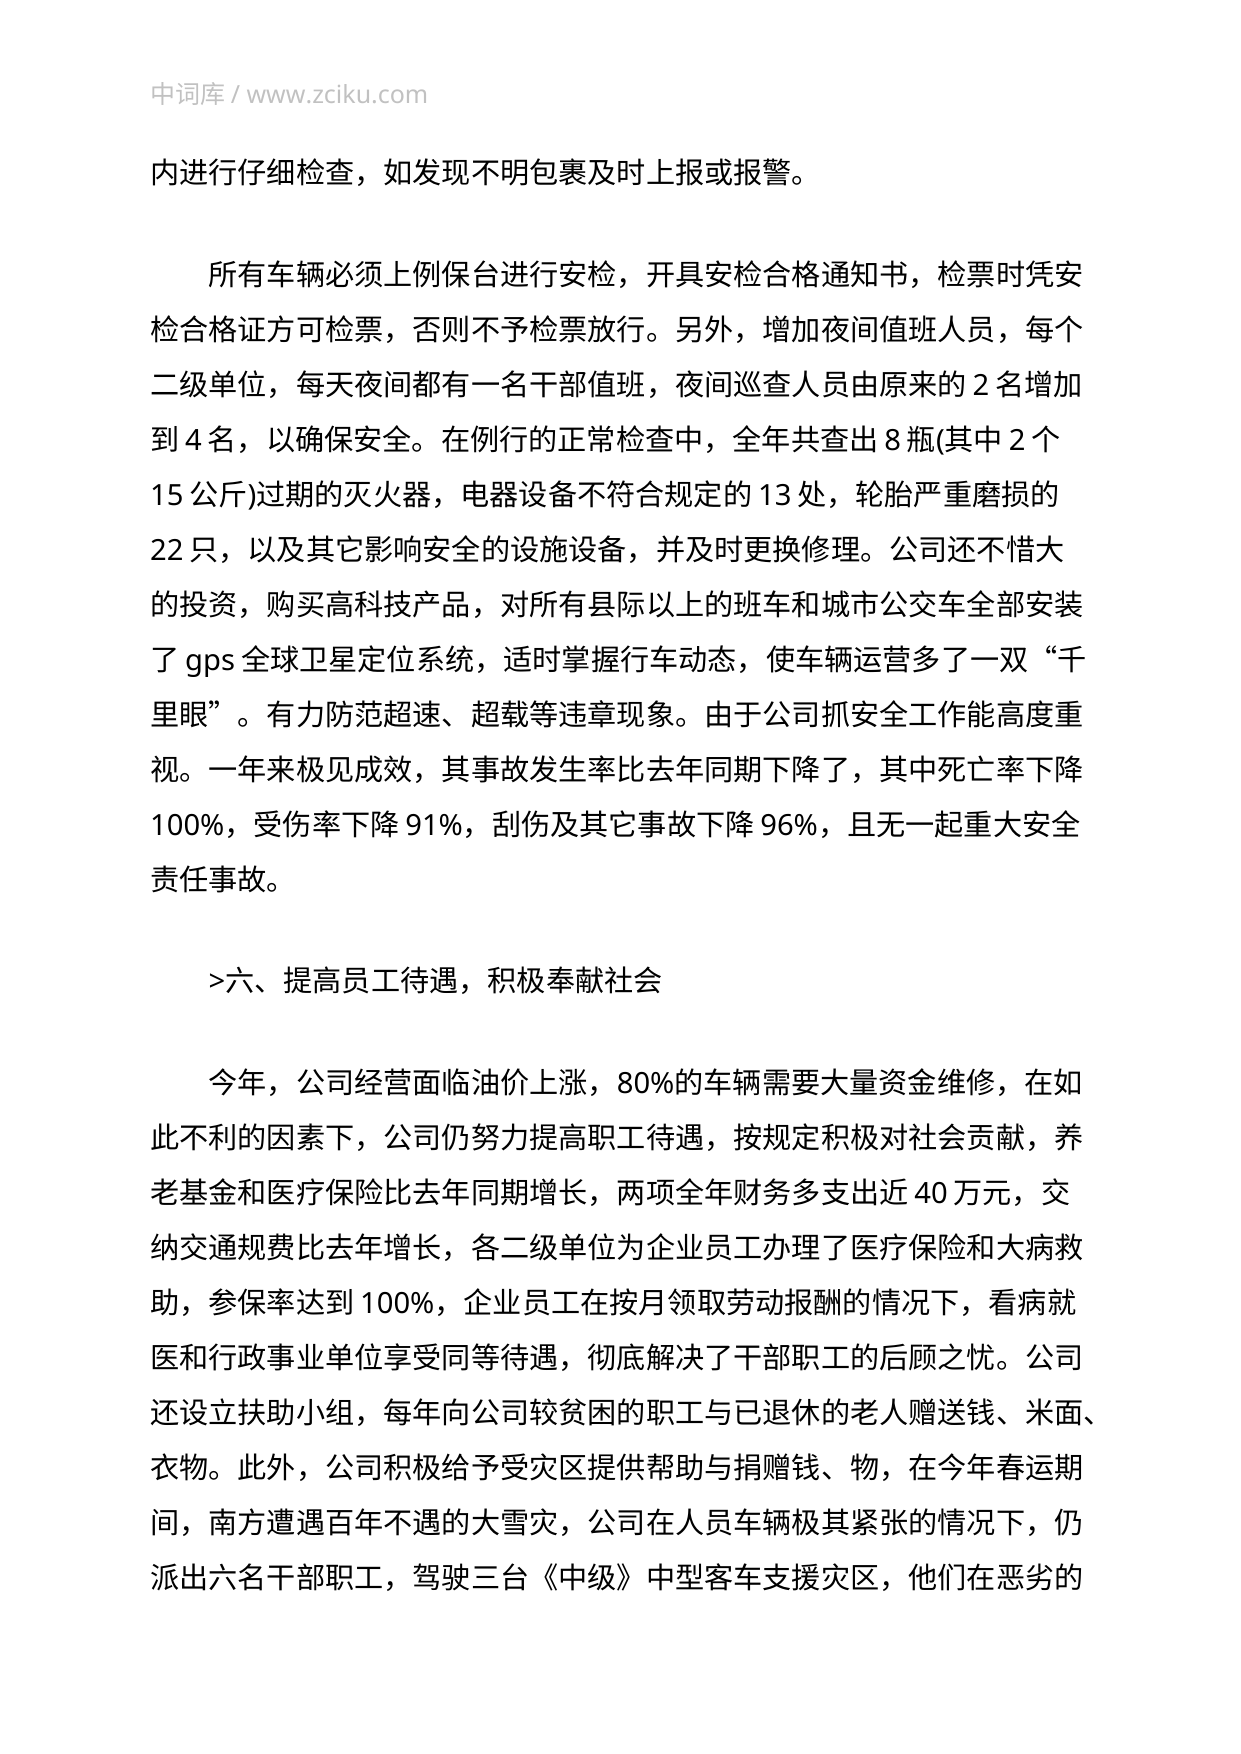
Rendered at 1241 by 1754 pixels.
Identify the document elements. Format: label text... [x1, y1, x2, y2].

text 所有车辆必须上例保台进行安检，开具安检合格通知书，检票时凭安检合格证方可检票，否则不予检票放行。另外，增加夜间值班人员，每个二级单位，每天夜间都有一名干部值班，夜间巡查人员由原来的2名增加到4名，以确保安全。在例行的正常检查中，全年共查出8瓶(其中2个15公斤)过期的灭火器，电器设备不符合规定的13处，轮胎严重磨损的22只，以及其它影响安全的设施设备，并及时更换修理。公司还不惜大的投资，购买高科技产品，对所有县际以上的班车和城市公交车全部安装了gps全球卫星定位系统，适时掌握行车动态，使车辆运营多了一双“千里眼”。有力防范超速、超载等违章现象。由于公司抓安全工作能高度重视。一年来极见成效，其事故发生率比去年同期下降了，其中死亡率下降100%，受伤率下降91%，刮伤及其它事故下降96%，且无一起重大安全责任事故。 [150, 252, 1090, 898]
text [150, 1060, 1090, 1597]
text >六、提高员工待遇，积极奉献社会 [150, 958, 1090, 1000]
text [150, 150, 1090, 192]
